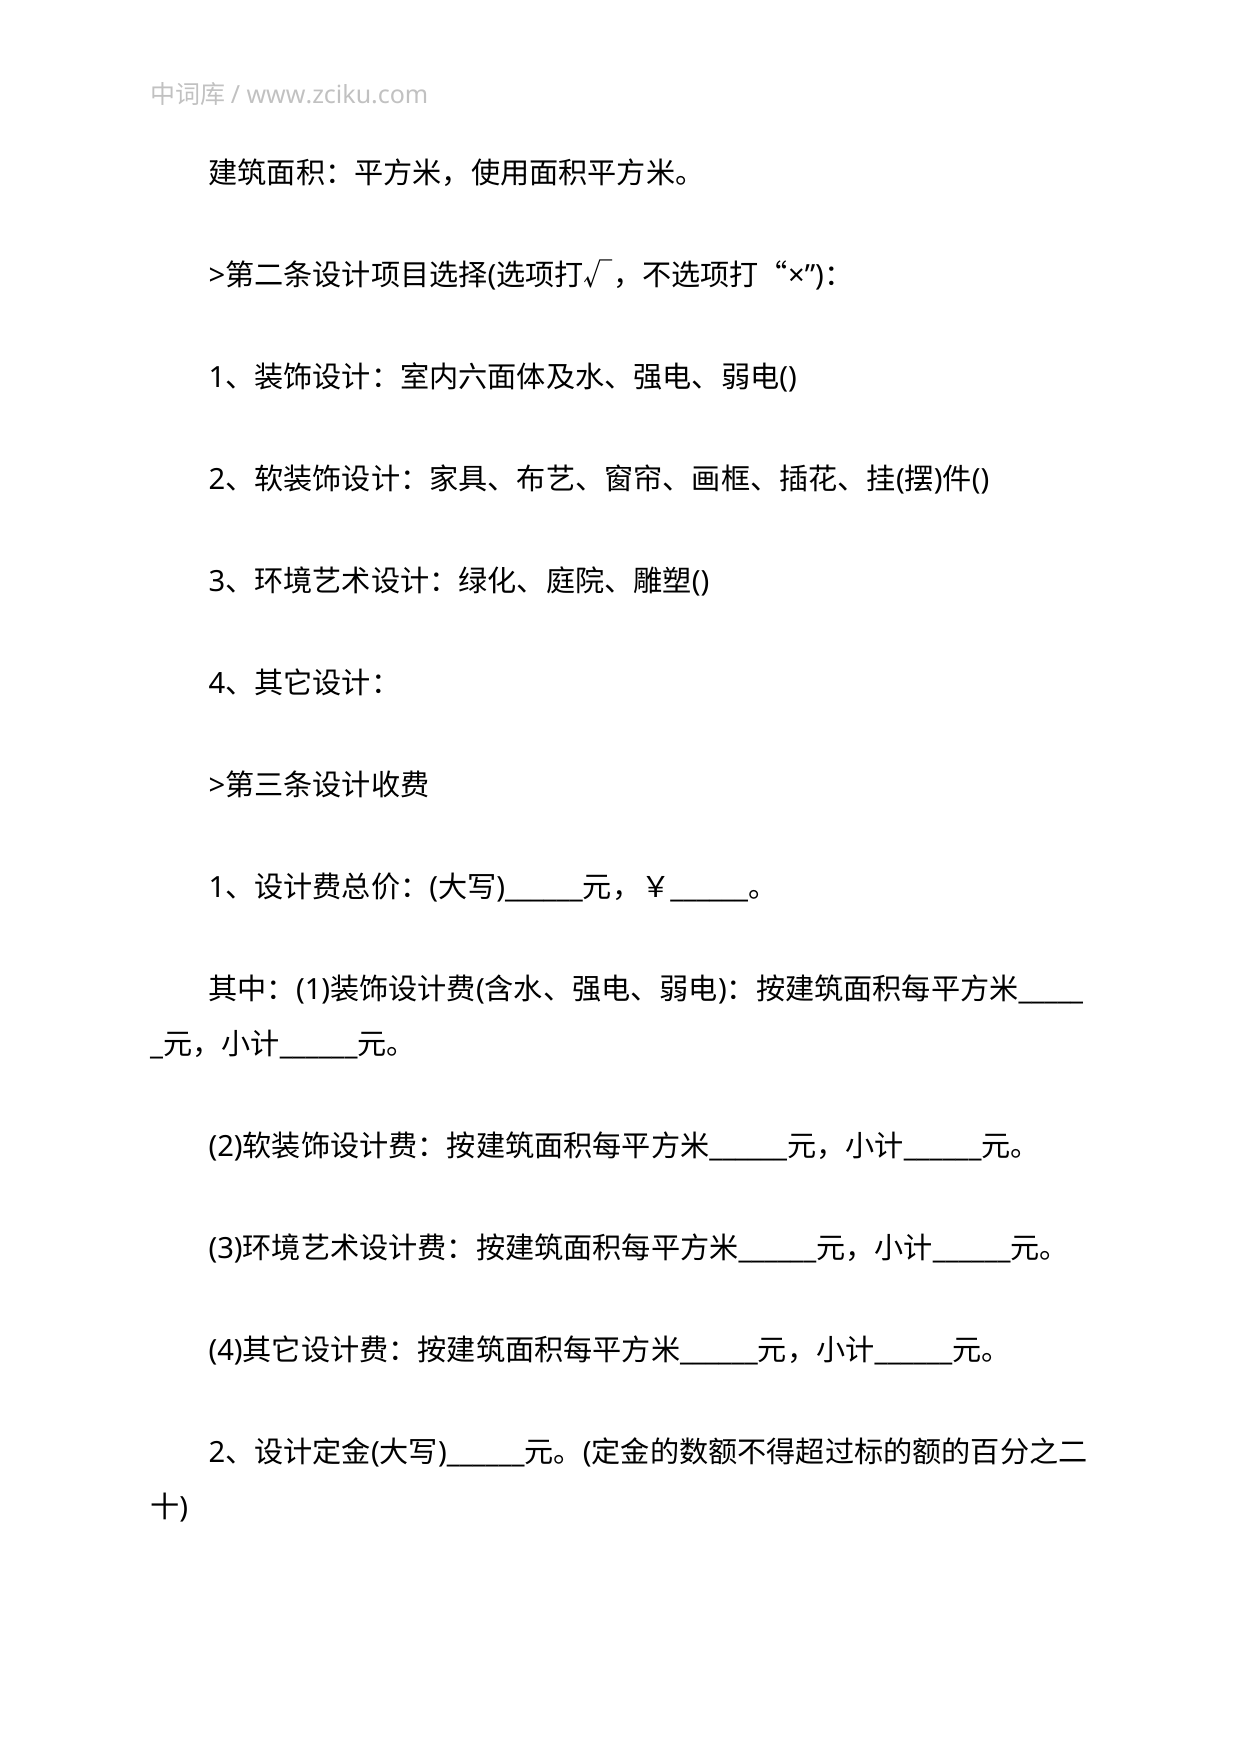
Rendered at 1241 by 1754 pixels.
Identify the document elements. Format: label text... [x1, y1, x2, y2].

text 建筑面积：平方米，使用面积平方米。 [150, 150, 1090, 192]
text 1、装饰设计：室内六面体及水、强电、弱电() [150, 354, 1090, 396]
text (3)环境艺术设计费：按建筑面积每平方米______元，小计______元。 [150, 1224, 1090, 1267]
text 4、其它设计： [150, 660, 1090, 702]
text 1、设计费总价：(大写)______元，￥______。 [150, 864, 1090, 906]
text 2、软装饰设计：家具、布艺、窗帘、画框、插花、挂(摆)件() [150, 456, 1090, 498]
text >第三条设计收费 [150, 762, 1090, 804]
text >第二条设计项目选择(选项打√，不选项打“×”)： [150, 252, 1090, 294]
text 3、环境艺术设计：绿化、庭院、雕塑() [150, 558, 1090, 600]
text (4)其它设计费：按建筑面积每平方米______元，小计______元。 [150, 1327, 1090, 1369]
text (2)软装饰设计费：按建筑面积每平方米______元，小计______元。 [150, 1123, 1090, 1165]
text 其中：(1)装饰设计费(含水、强电、弱电)：按建筑面积每平方米______元，小计______元。 [150, 966, 1090, 1063]
text 2、设计定金(大写)______元。(定金的数额不得超过标的额的百分之二十) [150, 1428, 1090, 1526]
